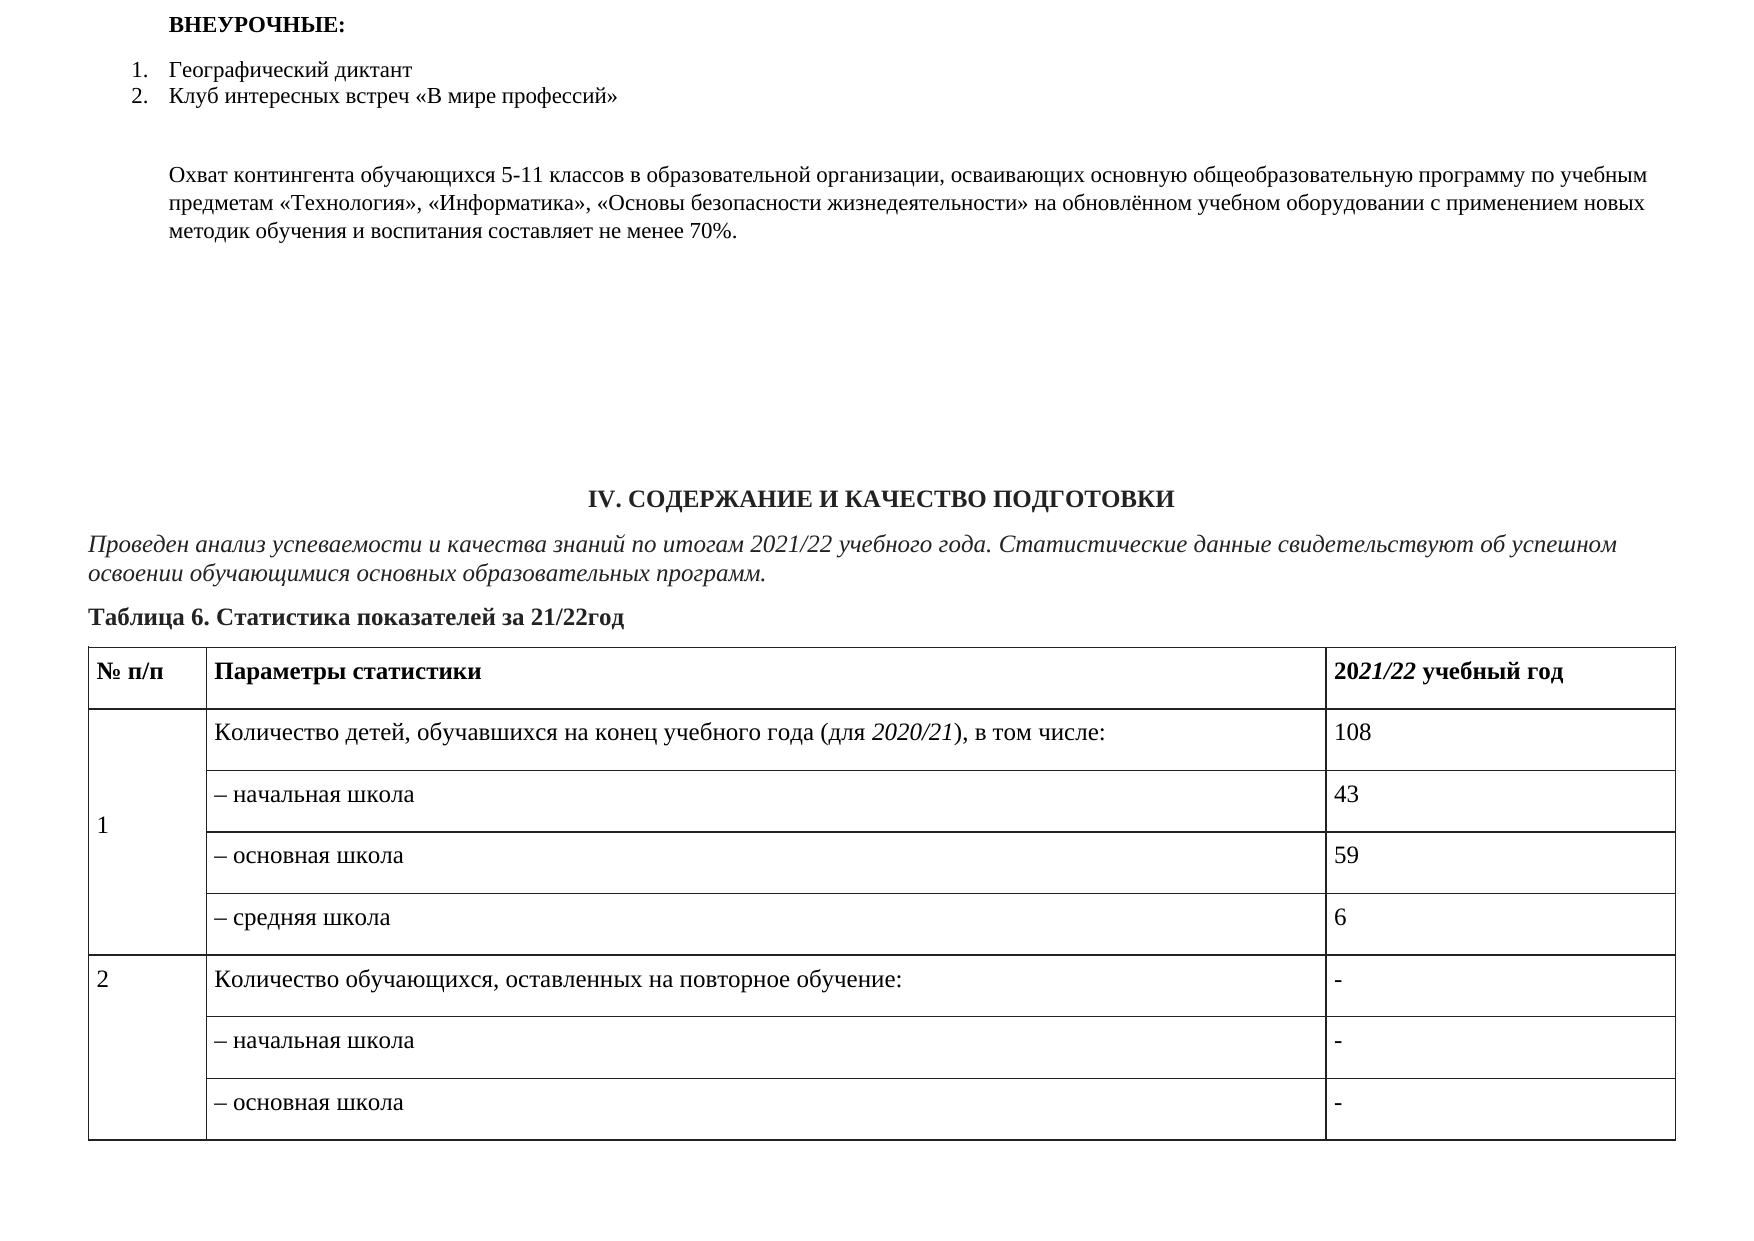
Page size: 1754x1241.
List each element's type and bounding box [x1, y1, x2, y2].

table_header [80, 0, 1683, 1152]
